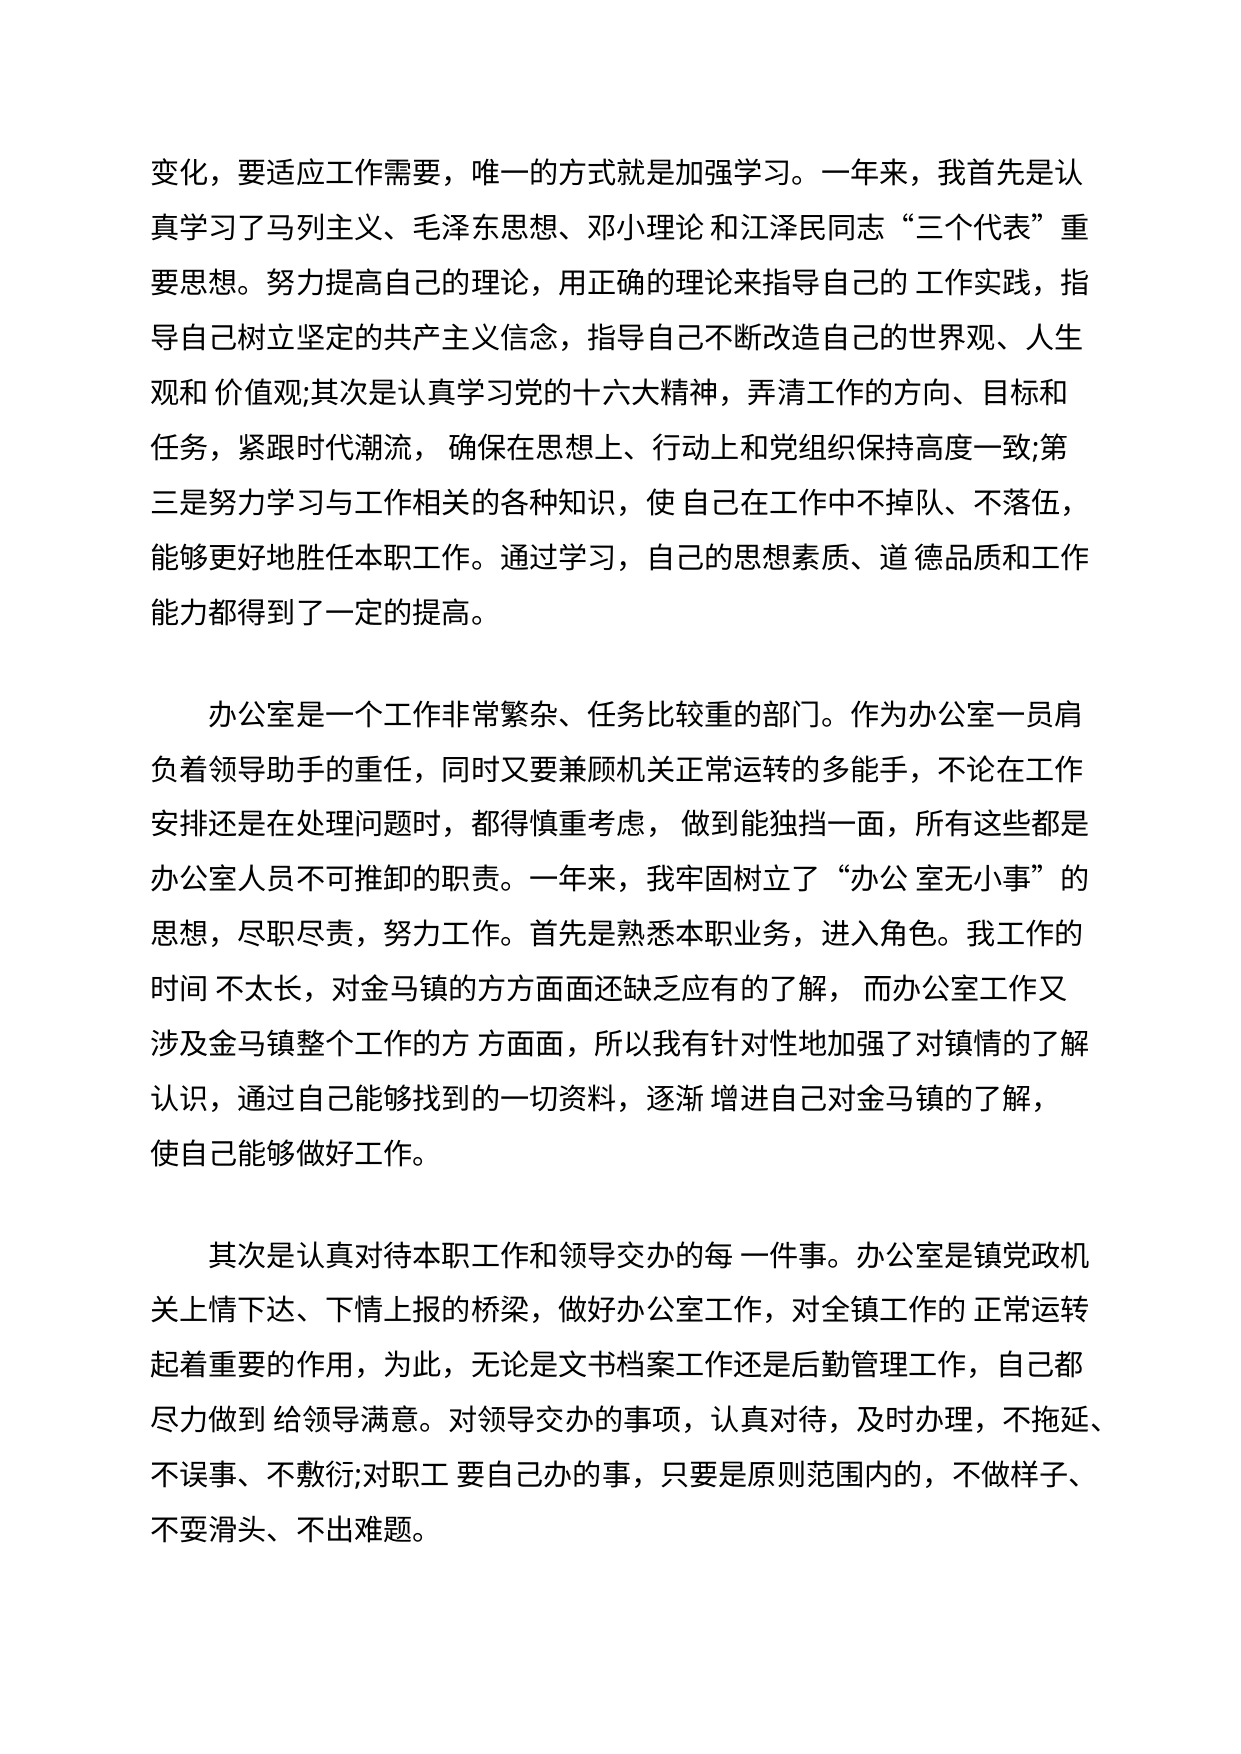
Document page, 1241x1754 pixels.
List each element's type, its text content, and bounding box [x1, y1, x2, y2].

text 其次是认真对待本职工作和领导交办的每 一件事。办公室是镇党政机关上情下达、下情上报的桥梁，做好办公室工作，对全镇工作的 正常运转起着重要的作用，为此，无论是文书档案工作还是后勤管理工作，自己都尽力做到 给领导满意。对领导交办的事项，认真对待，及时办理，不拖延、不误事、不敷衍;对职工 要自己办的事，只要是原则范围内的，不做样子、不耍滑头、不出难题。 [150, 1232, 1090, 1549]
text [150, 150, 1090, 632]
text 办公室是一个工作非常繁杂、任务比较重的部门。作为办公室一员肩负着领导助手的重任，同时又要兼顾机关正常运转的多能手，不论在工作安排还是在处理问题时，都得慎重考虑， 做到能独挡一面，所有这些都是办公室人员不可推卸的职责。一年来，我牢固树立了“办公 室无小事”的思想，尽职尽责，努力工作。首先是熟悉本职业务，进入角色。我工作的时间 不太长，对金马镇的方方面面还缺乏应有的了解， 而办公室工作又涉及金马镇整个工作的方 方面面，所以我有针对性地加强了对镇情的了解认识，通过自己能够找到的一切资料，逐渐 增进自己对金马镇的了解， 使自己能够做好工作。 [150, 691, 1090, 1173]
